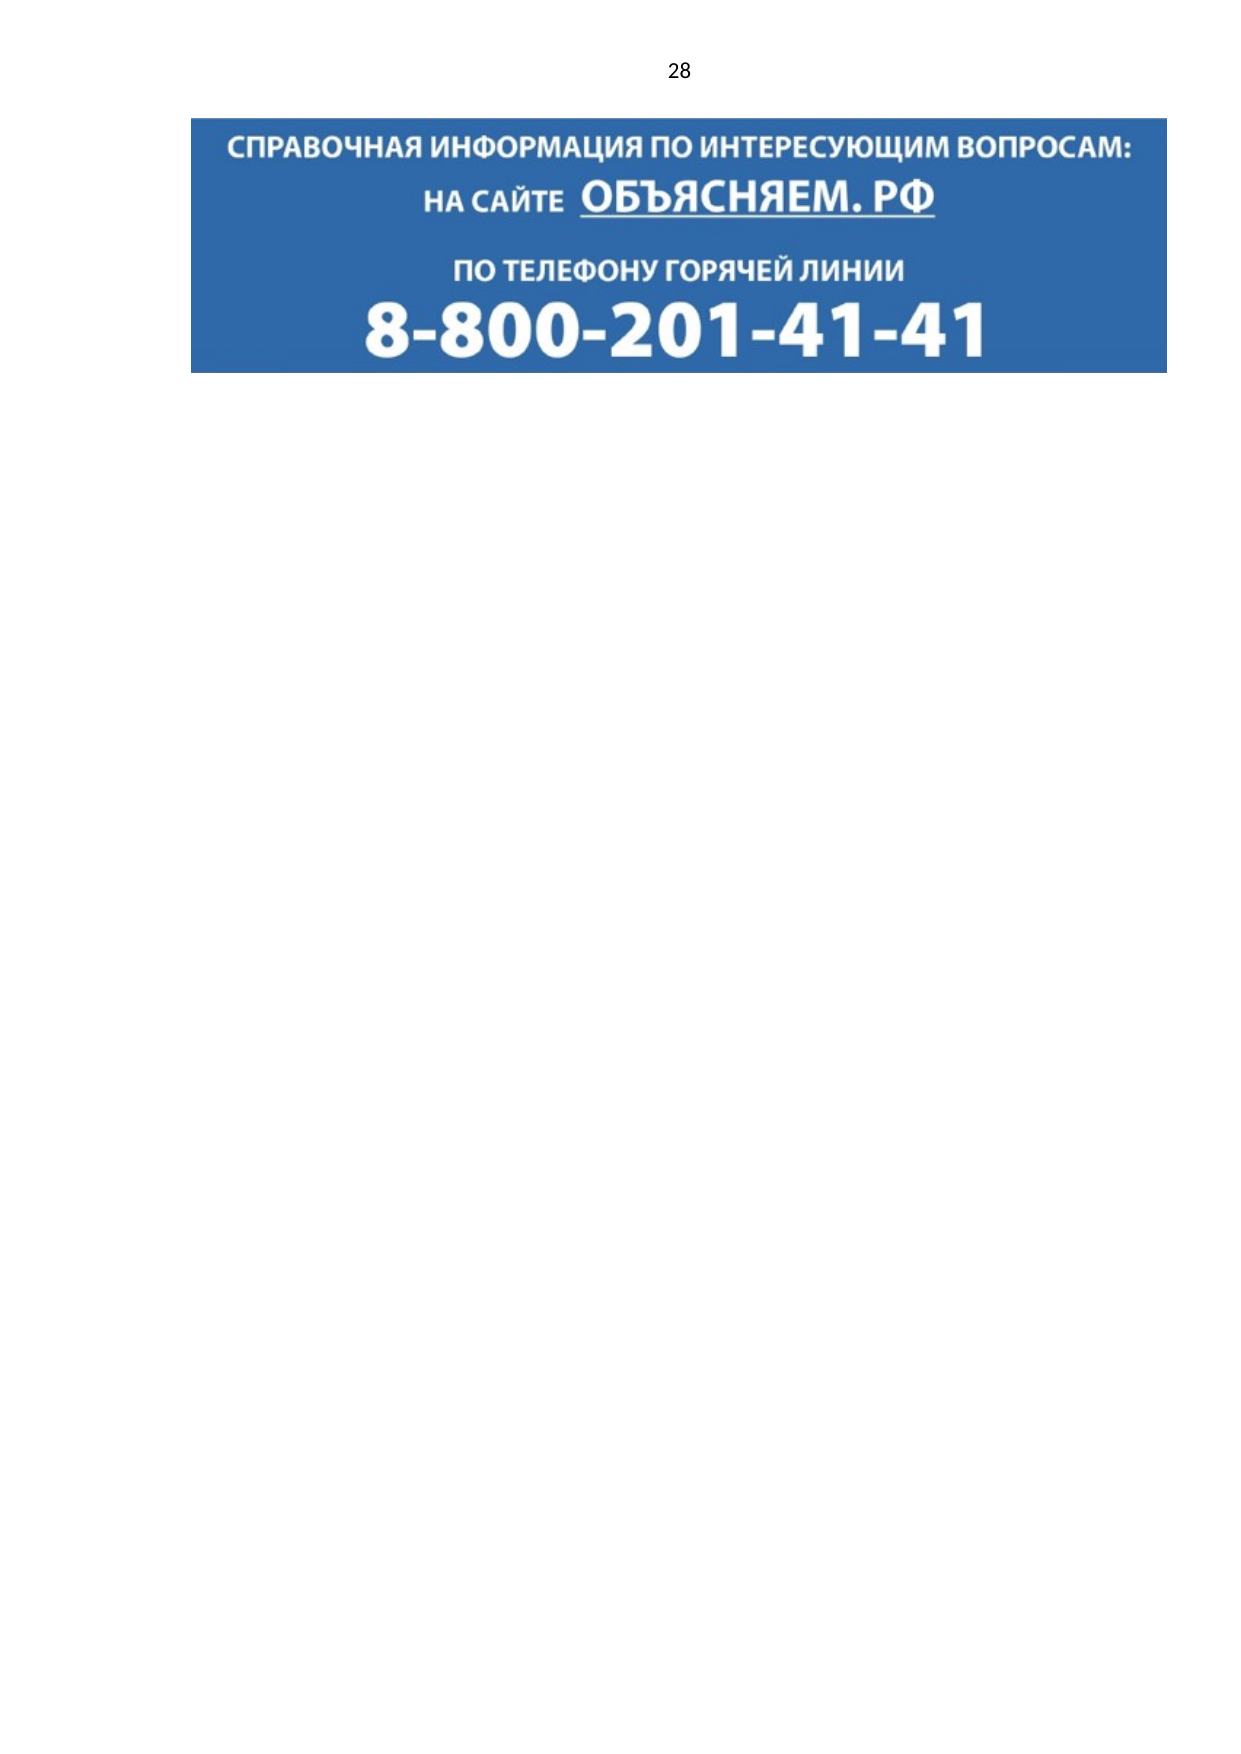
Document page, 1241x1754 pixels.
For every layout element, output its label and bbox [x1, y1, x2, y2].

picture [191, 118, 1167, 373]
